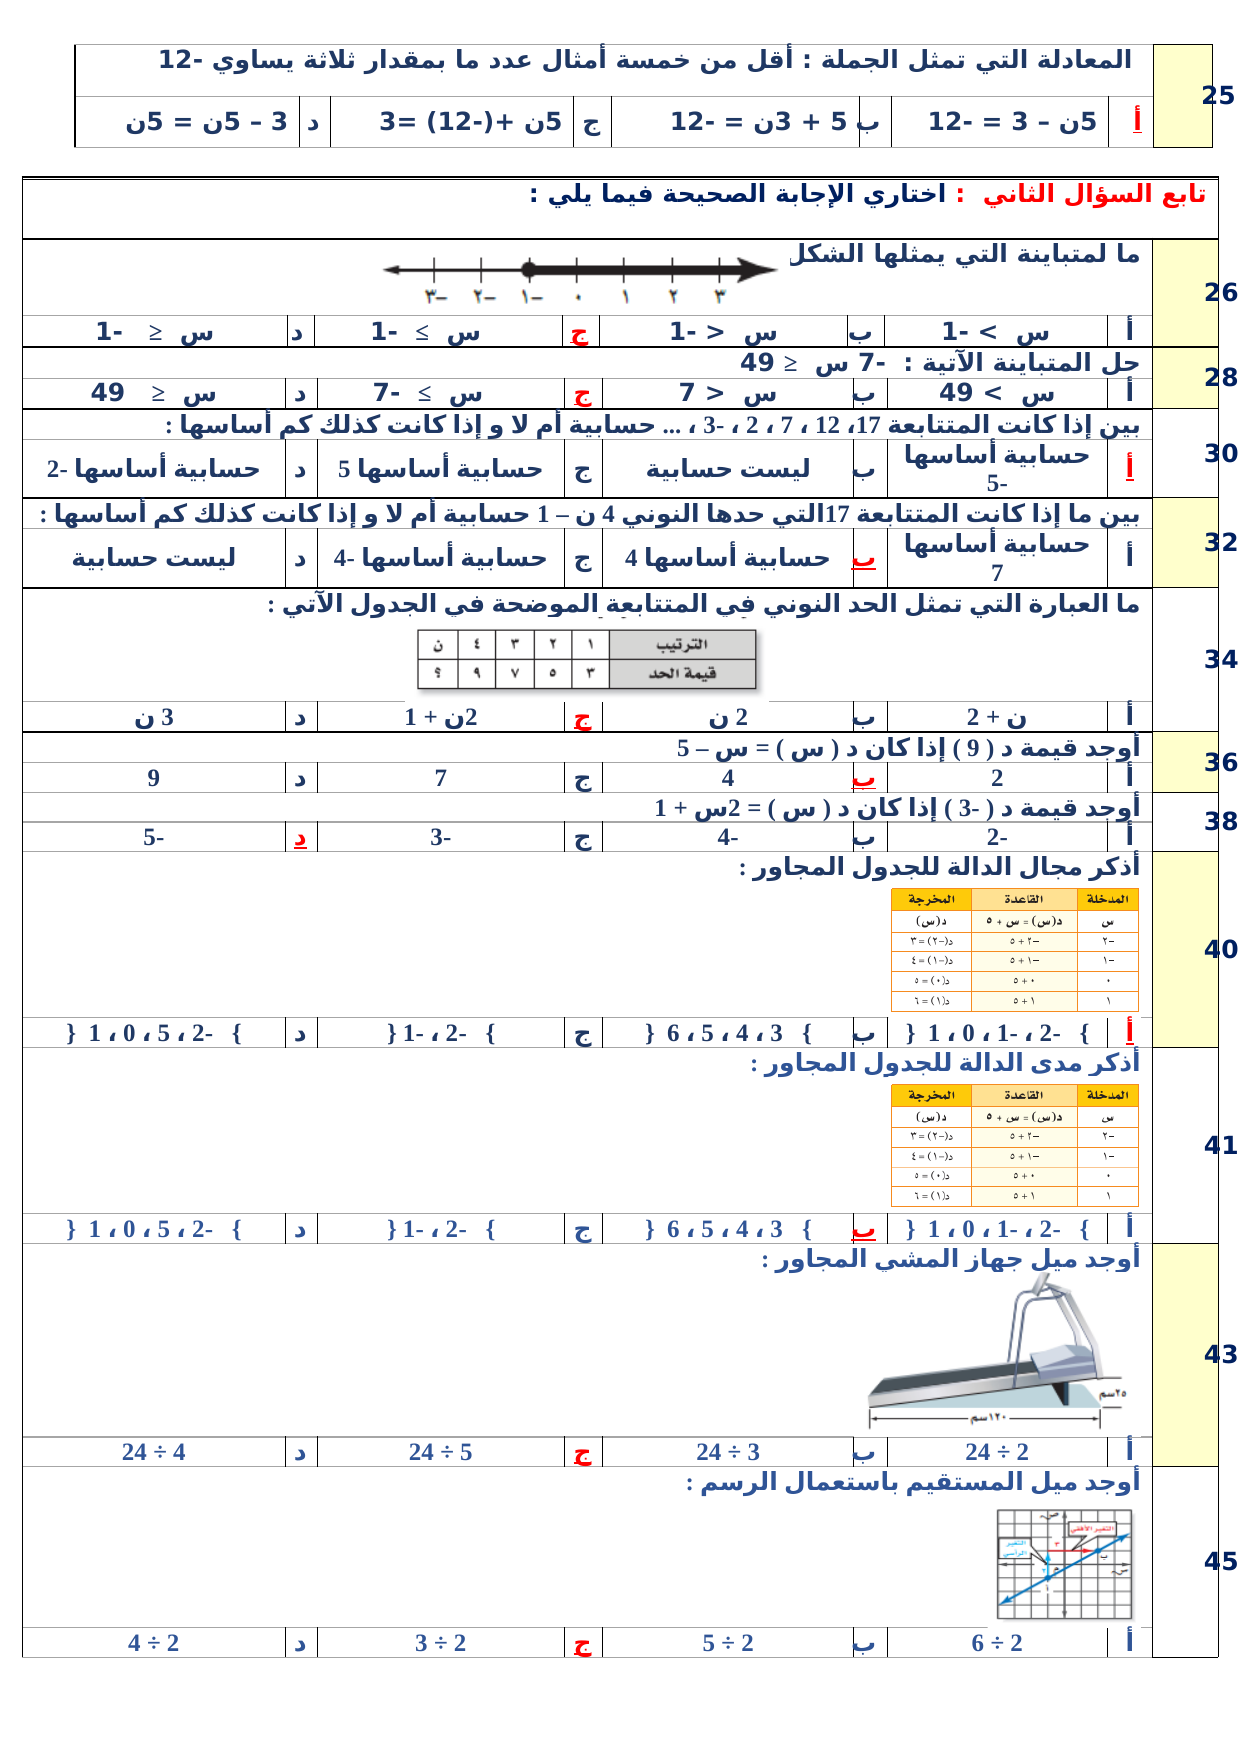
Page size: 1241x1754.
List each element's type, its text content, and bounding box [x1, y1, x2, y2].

picture [853, 1272, 1141, 1437]
table_cell [1153, 1244, 1218, 1466]
table_cell ما لمتباينة التي يمثلها الشكل [23, 240, 1152, 315]
table_cell 7 [318, 763, 564, 792]
table_cell أ [1108, 823, 1152, 851]
table_cell أ [1108, 1214, 1152, 1243]
table_cell 3 ن [23, 702, 285, 731]
table_cell ب [848, 316, 884, 346]
table_cell أ [1108, 763, 1152, 792]
table_cell ب [854, 379, 887, 408]
table_cell [1153, 498, 1218, 587]
table_cell ج [565, 1438, 602, 1466]
table_cell د [286, 1214, 317, 1243]
table_cell [1153, 409, 1218, 497]
table_cell س ≥ -1 [315, 316, 562, 346]
table_cell د [286, 1018, 317, 1047]
table_cell ب [854, 440, 887, 497]
table_cell 3 ÷ 24 [603, 1438, 853, 1466]
table_cell 2 ÷ 24 [888, 1438, 1107, 1466]
table_cell -2 [888, 823, 1107, 851]
table_cell 2 [888, 763, 1107, 792]
table_cell ج [565, 1214, 602, 1243]
table_cell 5 + 3ن = -12 [612, 97, 859, 147]
table_cell بين إذا كانت المتتابعة 17، 12 ، 7 ، 2 ، -3 ، ... حسابية أم لا و إذا كانت كذلك كم أساسها : [23, 410, 1152, 439]
picture [888, 1076, 1141, 1213]
table_cell د [286, 529, 317, 587]
table_cell [1153, 348, 1218, 408]
table_cell ب [854, 1214, 887, 1243]
table_cell 5ن – 3 = -12 [892, 97, 1108, 147]
table_cell المعادلة التي تمثل الجملة : أقل من خمسة أمثال عدد ما بمقدار ثلاثة يساوي -12 [76, 45, 1153, 96]
table_cell ب [854, 1628, 887, 1657]
table_cell ليست حسابية [603, 440, 853, 497]
table_cell ج [565, 440, 602, 497]
table_cell -4 [603, 823, 853, 851]
table_cell د [286, 1438, 317, 1466]
table_cell د [286, 763, 317, 792]
table_cell حسابية أساسها 4 [603, 529, 853, 587]
table_cell 3 – 5ن = 5ن [76, 97, 299, 147]
table_cell ج [574, 97, 611, 147]
table_cell ج [563, 316, 599, 346]
picture [374, 242, 791, 315]
table_cell أذكر مجال الدالة للجدول المجاور : [23, 852, 1152, 1017]
table_cell د [286, 823, 317, 851]
table_cell [1154, 45, 1212, 147]
table_cell [1153, 732, 1218, 792]
table_cell د [300, 97, 330, 147]
table_cell 2ن + 1 [318, 702, 564, 731]
picture [987, 1496, 1141, 1628]
table_cell أوجد قيمة د ( -3 ) إذا كان د ( س ) = 2س + 1 [23, 793, 1152, 821]
table_cell س > 49 [888, 379, 1107, 408]
table_cell ج [565, 702, 602, 731]
table_cell ب [854, 702, 887, 731]
table_cell } -2 ، -1 ، 0 ، 1 { [888, 1018, 1107, 1047]
table_cell س < -1 [600, 316, 847, 346]
table_cell د [286, 1628, 317, 1657]
table_cell 2 ÷ 6 [888, 1628, 1107, 1657]
table_cell حسابية أساسها -5 [888, 440, 1107, 497]
table_cell [1153, 1048, 1218, 1243]
table_cell د [288, 316, 314, 346]
table_cell ن + 2 [888, 702, 1107, 731]
table_cell أ [1108, 1628, 1152, 1657]
picture [405, 617, 769, 702]
table_cell أ [1108, 529, 1152, 587]
table_cell أذكر مدى الدالة للجدول المجاور : [23, 1048, 1152, 1213]
table_cell } -2 ، -1 { [318, 1214, 564, 1243]
table_cell س ≤ 49 [23, 379, 285, 408]
table_cell أ [1108, 440, 1152, 497]
table_cell أ [1108, 379, 1152, 408]
picture [888, 881, 1141, 1018]
table_cell 2 ÷ 5 [603, 1628, 853, 1657]
table_cell 2 ن [603, 702, 853, 731]
table_cell س < 7 [603, 379, 853, 408]
table_cell حسابية أساسها -2 [23, 440, 285, 497]
table_cell ب [854, 529, 887, 587]
table_cell 5ن +(-12) =3 [331, 97, 573, 147]
table_cell [1153, 240, 1218, 346]
table_cell 5 ÷ 24 [318, 1438, 564, 1466]
table_cell -5 [23, 823, 285, 851]
table_cell س ≤ -1 [23, 316, 287, 346]
table_cell ب [854, 1438, 887, 1466]
table_cell ب [854, 1018, 887, 1047]
table_cell بين ما إذا كانت المتتابعة 17التي حدها النوني 4 ن – 1 حسابية أم لا و إذا كانت كذلك كم أساسها : [23, 499, 1152, 528]
table_cell حسابية أساسها -4 [318, 529, 564, 587]
table_cell ب [860, 97, 891, 147]
table_cell } -2 ، -1 ، 0 ، 1 { [888, 1214, 1107, 1243]
table_cell } -2 ، 5 ، 0 ، 1 { [23, 1018, 285, 1047]
table_cell ج [565, 529, 602, 587]
table_cell 2 ÷ 3 [318, 1628, 564, 1657]
table_cell [1153, 793, 1218, 851]
table_cell 9 [23, 763, 285, 792]
table_cell [1153, 588, 1218, 731]
table_cell ما العبارة التي تمثل الحد النوني في المتتابعة الموضحة في الجدول الآتي : [23, 589, 1152, 701]
table_cell } 3 ، 4 ، 5 ، 6 { [603, 1214, 853, 1243]
table_cell حسابية أساسها 7 [888, 529, 1107, 587]
table_cell د [286, 379, 317, 408]
table_cell } 3 ، 4 ، 5 ، 6 { [603, 1018, 853, 1047]
table_cell أ [1108, 1018, 1152, 1047]
table_cell ج [565, 763, 602, 792]
table_cell [1153, 852, 1218, 1047]
table_cell [1153, 1467, 1218, 1657]
table_cell } -2 ، 5 ، 0 ، 1 { [23, 1214, 285, 1243]
table_cell س ≥ -7 [318, 379, 564, 408]
table_cell د [286, 440, 317, 497]
table_cell د [286, 702, 317, 731]
table_cell 4 ÷ 24 [23, 1438, 285, 1466]
table_cell أ [1108, 316, 1152, 346]
table_cell حل المتباينة الآتية : -7 س ≤ 49 [23, 348, 1152, 377]
table_cell ب [854, 763, 887, 792]
table_cell ليست حسابية [23, 529, 285, 587]
table_cell } -2 ، -1 { [318, 1018, 564, 1047]
table_cell ج [565, 1018, 602, 1047]
table_cell حسابية أساسها 5 [318, 440, 564, 497]
table_cell ب [854, 823, 887, 851]
table_cell ج [565, 379, 602, 408]
table_cell أ [1108, 702, 1152, 731]
table_header تابع السؤال الثاني : اختاري الإجابة الصحيحة فيما يلي : [23, 180, 1218, 237]
table_cell ج [565, 1628, 602, 1657]
table_cell ج [565, 823, 602, 851]
table_cell س > -1 [885, 316, 1107, 346]
table_cell 2 ÷ 4 [23, 1628, 285, 1657]
table_cell أوجد ميل المستقيم باستعمال الرسم : [23, 1467, 1152, 1627]
table_cell 4 [603, 763, 853, 792]
table_cell -3 [318, 823, 564, 851]
table_cell أ [1109, 97, 1153, 147]
table_cell أ [1108, 1438, 1152, 1466]
table_cell أوجد قيمة د ( 9 ) إذا كان د ( س ) = س – 5 [23, 733, 1152, 762]
table_cell أوجد ميل جهاز المشي المجاور : [23, 1244, 1152, 1436]
